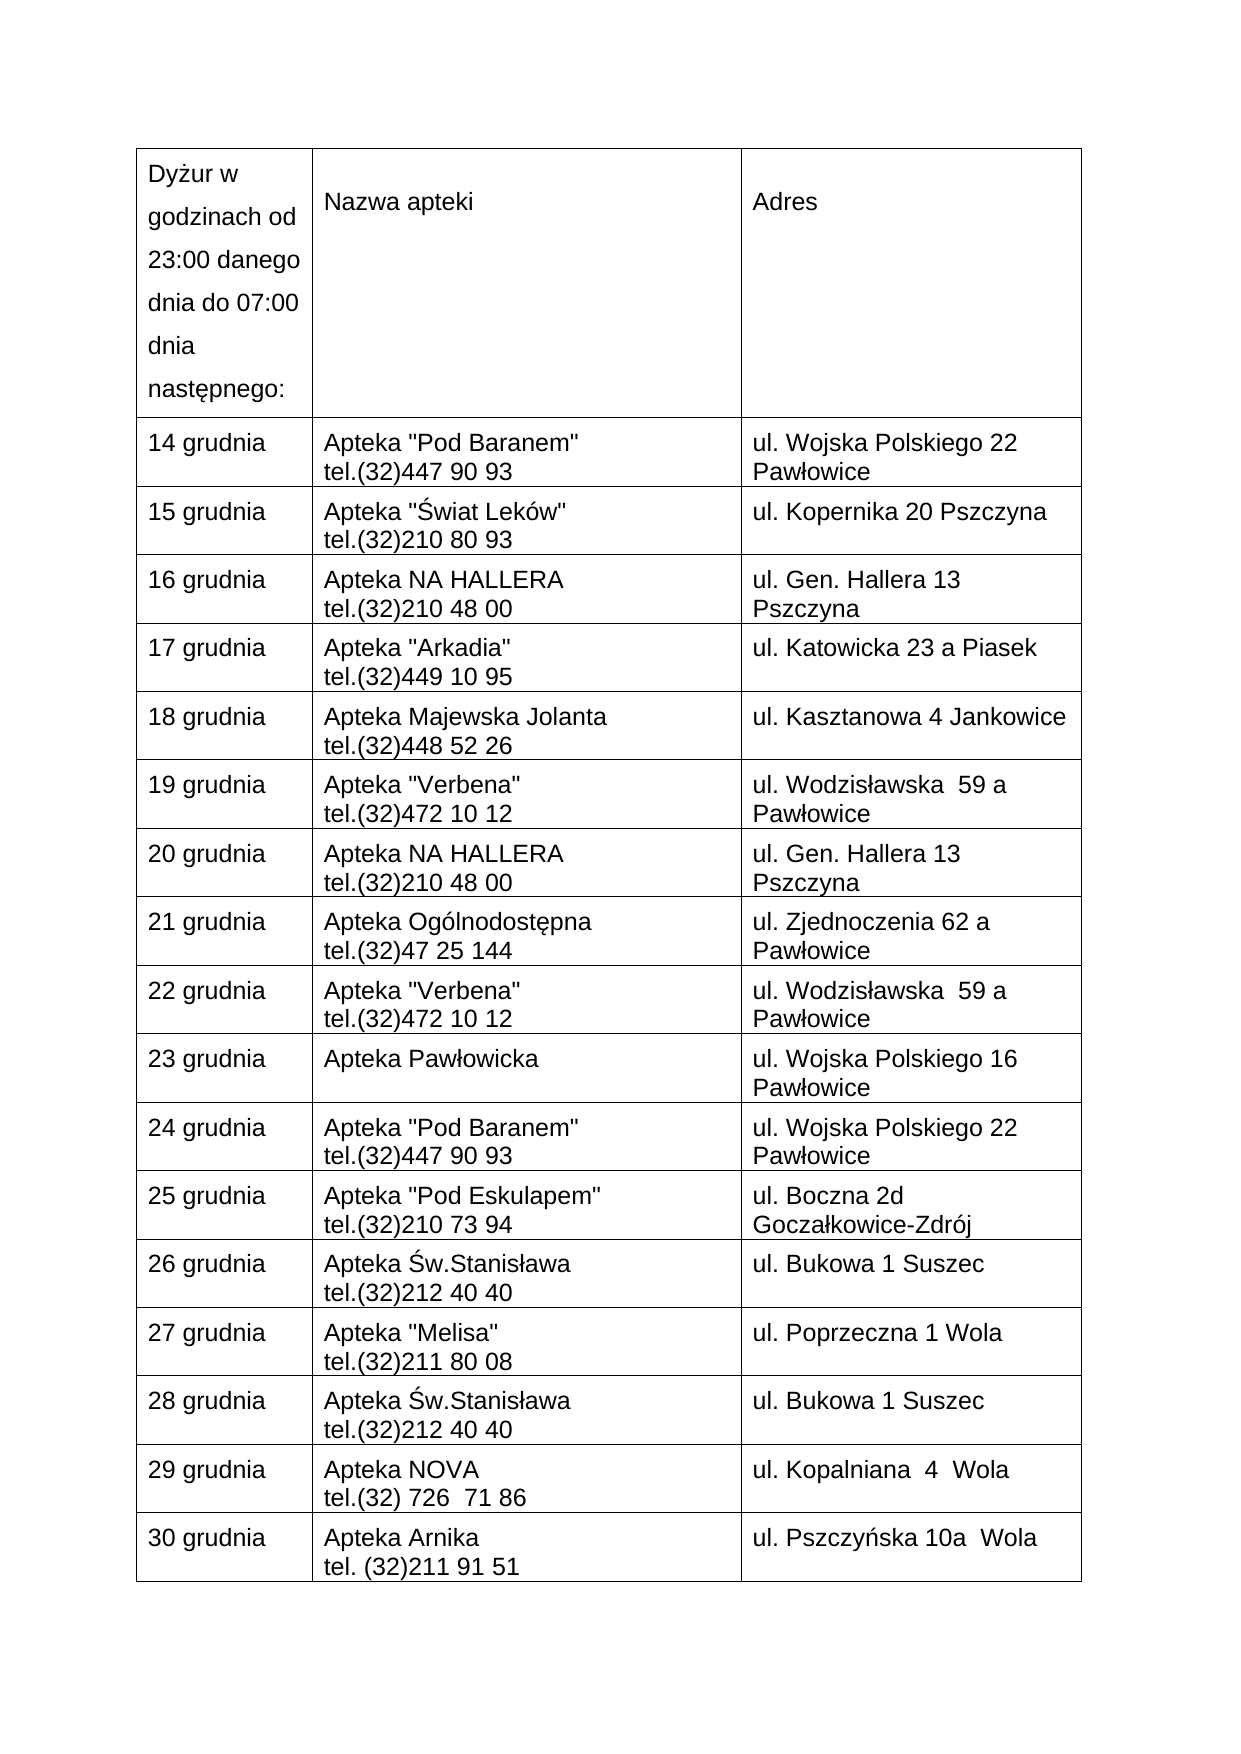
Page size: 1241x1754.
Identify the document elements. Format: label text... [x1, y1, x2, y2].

table_cell ul. Kopernika 20 Pszczyna [742, 487, 1081, 554]
table_header Dyżur w godzinach od 23:00 danego dnia do 07:00 dnia następnego: [137, 149, 312, 417]
table_cell 26 grudnia [137, 1240, 312, 1307]
table_cell Apteka "Świat Leków" tel.(32)210 80 93 [313, 487, 741, 554]
table_cell ul. Katowicka 23 a Piasek [742, 624, 1081, 691]
table_cell ul. Wodzisławska 59 a Pawłowice [742, 966, 1081, 1033]
table_cell ul. Kasztanowa 4 Jankowice [742, 692, 1081, 759]
table_cell 14 grudnia [137, 418, 312, 486]
table_cell Apteka "Pod Baranem" tel.(32)447 90 93 [313, 1103, 741, 1170]
table_cell ul. Wojska Polskiego 22 Pawłowice [742, 418, 1081, 486]
table_cell ul. Bukowa 1 Suszec [742, 1376, 1081, 1444]
table_cell ul. Pszczyńska 10a Wola [742, 1513, 1081, 1581]
table_cell Apteka NA HALLERA tel.(32)210 48 00 [313, 829, 741, 896]
table_cell 30 grudnia [137, 1513, 312, 1581]
table_cell ul. Gen. Hallera 13 Pszczyna [742, 829, 1081, 896]
table_cell 15 grudnia [137, 487, 312, 554]
table_cell ul. Boczna 2d Goczałkowice-Zdrój [742, 1171, 1081, 1238]
table_cell 21 grudnia [137, 897, 312, 965]
table_cell ul. Zjednoczenia 62 a Pawłowice [742, 897, 1081, 965]
table_cell ul. Wodzisławska 59 a Pawłowice [742, 760, 1081, 828]
table_cell Apteka Ogólnodostępna tel.(32)47 25 144 [313, 897, 741, 965]
table_cell ul. Gen. Hallera 13 Pszczyna [742, 555, 1081, 622]
table_cell 19 grudnia [137, 760, 312, 828]
table_cell Apteka "Pod Eskulapem" tel.(32)210 73 94 [313, 1171, 741, 1238]
table_cell ul. Wojska Polskiego 16 Pawłowice [742, 1034, 1081, 1102]
table_cell Apteka NA HALLERA tel.(32)210 48 00 [313, 555, 741, 622]
table_cell Apteka Pawłowicka [313, 1034, 741, 1102]
table_cell Apteka Majewska Jolanta tel.(32)448 52 26 [313, 692, 741, 759]
table_cell 27 grudnia [137, 1308, 312, 1375]
table_header Nazwa apteki [313, 149, 741, 417]
table_cell Apteka NOVA tel.(32) 726 71 86 [313, 1445, 741, 1512]
table_cell ul. Kopalniana 4 Wola [742, 1445, 1081, 1512]
table_cell Apteka "Arkadia" tel.(32)449 10 95 [313, 624, 741, 691]
table_cell 23 grudnia [137, 1034, 312, 1102]
table_cell Apteka Św.Stanisława tel.(32)212 40 40 [313, 1376, 741, 1444]
table_header Adres [742, 149, 1081, 417]
table_cell 17 grudnia [137, 624, 312, 691]
table_cell 18 grudnia [137, 692, 312, 759]
table_cell Apteka "Pod Baranem" tel.(32)447 90 93 [313, 418, 741, 486]
table_cell 25 grudnia [137, 1171, 312, 1238]
table_cell 20 grudnia [137, 829, 312, 896]
table_cell 16 grudnia [137, 555, 312, 622]
table_cell Apteka Św.Stanisława tel.(32)212 40 40 [313, 1240, 741, 1307]
table_cell Apteka "Verbena" tel.(32)472 10 12 [313, 966, 741, 1033]
table_cell ul. Poprzeczna 1 Wola [742, 1308, 1081, 1375]
table_cell Apteka "Verbena" tel.(32)472 10 12 [313, 760, 741, 828]
table_cell 24 grudnia [137, 1103, 312, 1170]
table_cell 22 grudnia [137, 966, 312, 1033]
table_cell ul. Wojska Polskiego 22 Pawłowice [742, 1103, 1081, 1170]
table_cell Apteka "Melisa" tel.(32)211 80 08 [313, 1308, 741, 1375]
table_cell ul. Bukowa 1 Suszec [742, 1240, 1081, 1307]
table_cell 28 grudnia [137, 1376, 312, 1444]
table_cell 29 grudnia [137, 1445, 312, 1512]
table_cell Apteka Arnika tel. (32)211 91 51 [313, 1513, 741, 1581]
